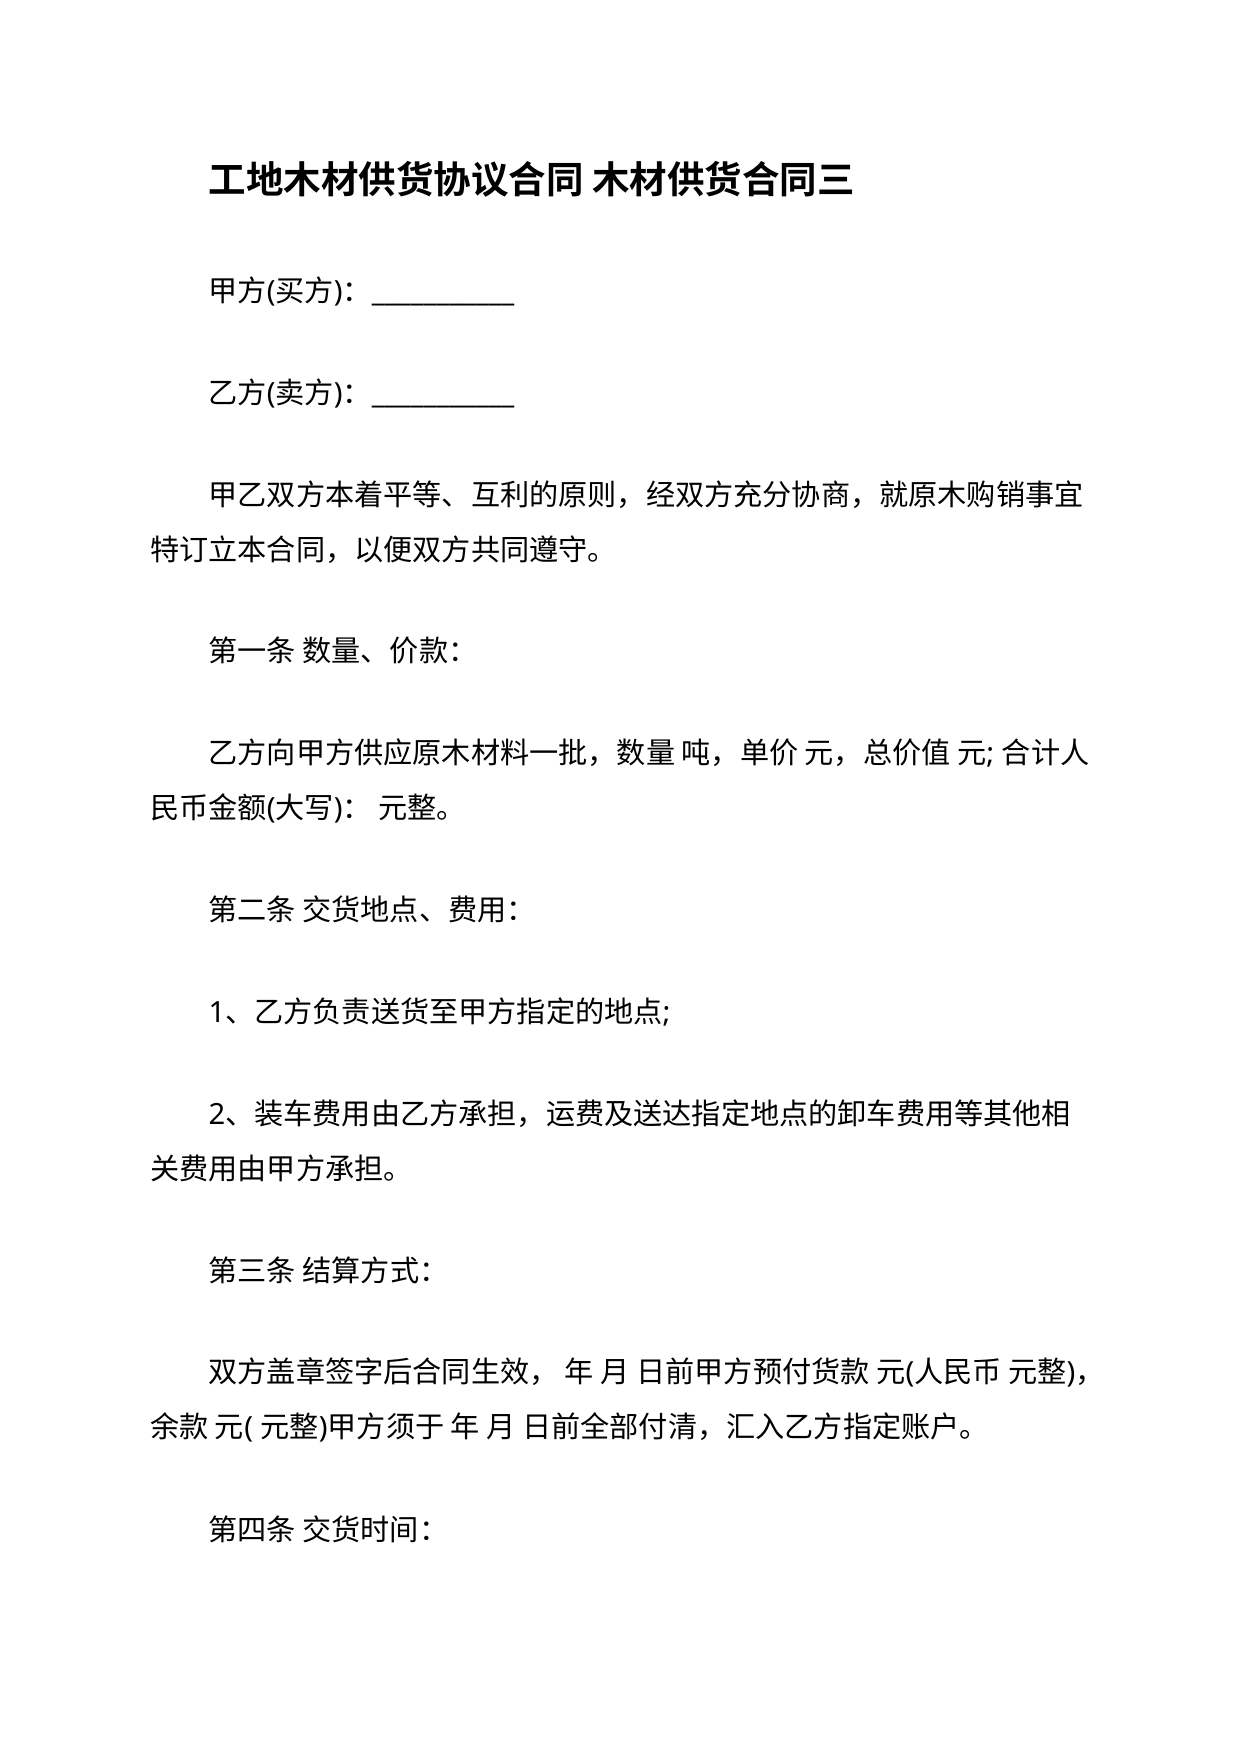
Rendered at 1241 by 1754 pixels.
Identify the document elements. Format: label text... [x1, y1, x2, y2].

text 甲乙双方本着平等、互利的原则，经双方充分协商，就原木购销事宜特订立本合同，以便双方共同遵守。 [150, 471, 1090, 568]
text 第二条 交货地点、费用： [150, 887, 1090, 929]
text 双方盖章签字后合同生效， 年 月 日前甲方预付货款 元(人民币 元整)，余款 元( 元整)甲方须于 年 月 日前全部付清，汇入乙方指定账户。 [150, 1349, 1090, 1446]
text 第一条 数量、价款： [150, 628, 1090, 670]
text 第四条 交货时间： [150, 1506, 1090, 1548]
text 乙方向甲方供应原木材料一批，数量 吨，单价 元，总价值 元; 合计人民币金额(大写)： 元整。 [150, 730, 1090, 827]
text 工地木材供货协议合同 木材供货合同三 [150, 150, 1090, 204]
text 2、装车费用由乙方承担，运费及送达指定地点的卸车费用等其他相关费用由甲方承担。 [150, 1091, 1090, 1188]
text 第三条 结算方式： [150, 1247, 1090, 1289]
text 1、乙方负责送货至甲方指定的地点; [150, 988, 1090, 1031]
text 乙方(卖方)：___________ [150, 369, 1090, 412]
text 甲方(买方)：___________ [150, 267, 1090, 310]
